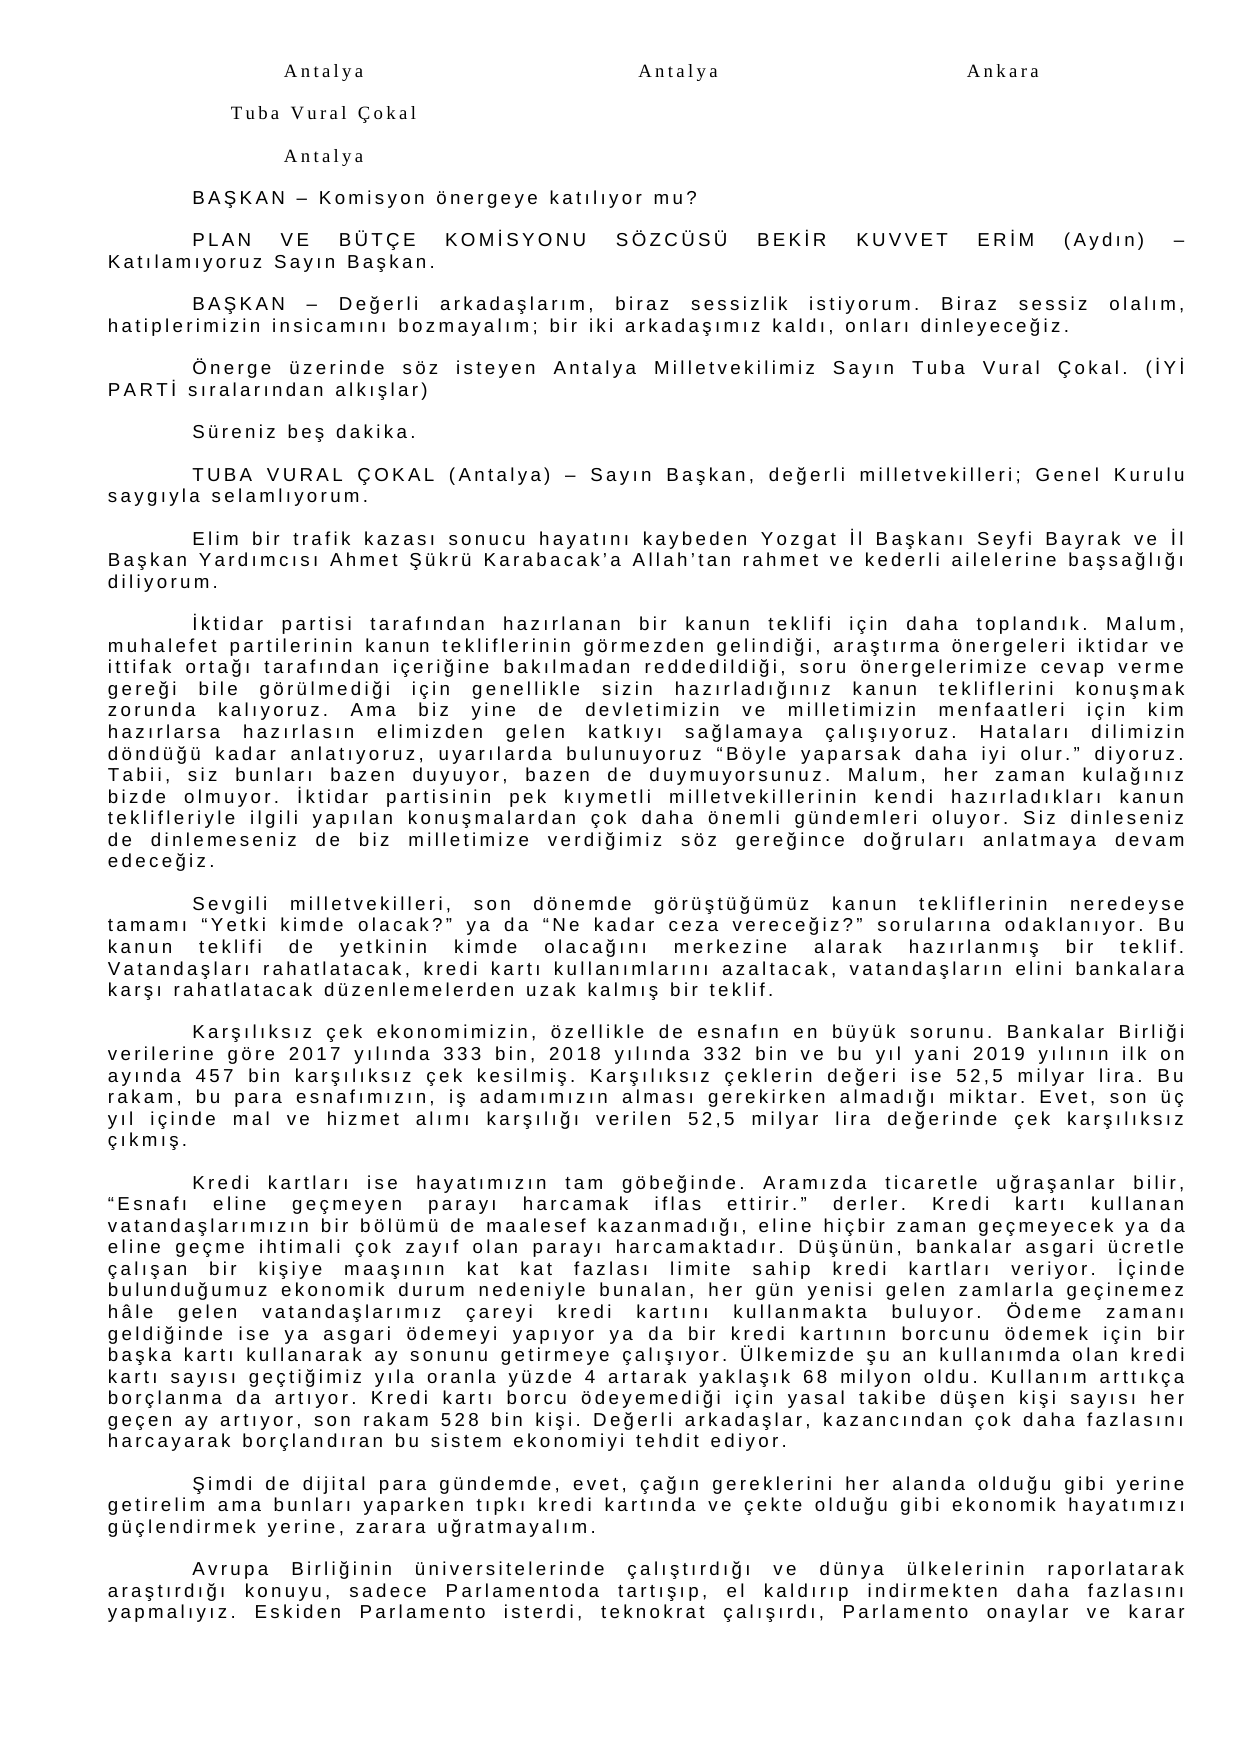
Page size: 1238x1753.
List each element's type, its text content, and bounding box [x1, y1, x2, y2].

text Sevgili milletvekilleri, son dönemde görüştüğümüz kanun tekliflerinin neredeyse tamamı “Yetki kimde olacak?” ya da “Ne kadar ceza vereceğiz?” sorularına odaklanıyor. Bu kanun teklifi de yetkinin kimde olacağını merkezine alarak hazırlanmış bir teklif. Vatandaşları rahatlatacak, kredi kartı kullanımlarını azaltacak, vatandaşların elini bankalara karşı rahatlatacak düzenlemelerden uzak kalmış bir teklif. [108, 893, 1186, 1000]
text Kredi kartları ise hayatımızın tam göbeğinde. Aramızda ticaretle uğraşanlar bilir, “Esnafı eline geçmeyen parayı harcamak iflas ettirir.” derler. Kredi kartı kullanan vatandaşlarımızın bir bölümü de maalesef kazanmadığı, eline hiçbir zaman geçmeyecek ya da eline geçme ihtimali çok zayıf olan parayı harcamaktadır. Düşünün, bankalar asgari ücretle çalışan bir kişiye maaşının kat kat fazlası limite sahip kredi kartları veriyor. İçinde bulunduğumuz ekonomik durum nedeniyle bunalan, her gün yenisi gelen zamlarla geçinemez hâle gelen vatandaşlarımız çareyi kredi kartını kullanmakta buluyor. Ödeme zamanı geldiğinde ise ya asgari ödemeyi yapıyor ya da bir kredi kartının borcunu ödemek için bir başka kartı kullanarak ay sonunu getirmeye çalışıyor. Ülkemizde şu an kullanımda olan kredi kartı sayısı geçtiğimiz yıla oranla yüzde 4 artarak yaklaşık 68 milyon oldu. Kullanım arttıkça borçlanma da artıyor. Kredi kartı borcu ödeyemediği için yasal takibe düşen kişi sayısı her geçen ay artıyor, son rakam 528 bin kişi. Değerli arkadaşlar, kazancından çok daha fazlasını harcayarak borçlandıran bu sistem ekonomiyi tehdit ediyor. [108, 1171, 1186, 1452]
text Antalya [108, 144, 1186, 166]
text Tuba Vural Çokal [108, 102, 1186, 124]
text PLAN VE BÜTÇE KOMİSYONU SÖZCÜSÜ BEKİR KUVVET ERİM (Aydın) – Katılamıyoruz Sayın Başkan. [108, 229, 1186, 272]
text Elim bir trafik kazası sonucu hayatını kaybeden Yozgat İl Başkanı Seyfi Bayrak ve İl Başkan Yardımcısı Ahmet Şükrü Karabacak’a Allah’tan rahmet ve kederli ailelerine başsağlığı diliyorum. [108, 527, 1186, 592]
text BAŞKAN – Değerli arkadaşlarım, biraz sessizlik istiyorum. Biraz sessiz olalım, hatiplerimizin insicamını bozmayalım; bir iki arkadaşımız kaldı, onları dinleyeceğiz. [108, 293, 1186, 336]
text TUBA VURAL ÇOKAL (Antalya) – Sayın Başkan, değerli milletvekilleri; Genel Kurulu saygıyla selamlıyorum. [108, 463, 1186, 507]
text Önerge üzerinde söz isteyen Antalya Milletvekilimiz Sayın Tuba Vural Çokal. (İYİ PARTİ sıralarından alkışlar) [108, 357, 1186, 400]
text Şimdi de dijital para gündemde, evet, çağın gereklerini her alanda olduğu gibi yerine getirelim ama bunları yaparken tıpkı kredi kartında ve çekte olduğu gibi ekonomik hayatımızı güçlendirmek yerine, zarara uğratmayalım. [108, 1473, 1186, 1537]
text İktidar partisi tarafından hazırlanan bir kanun teklifi için daha toplandık. Malum, muhalefet partilerinin kanun tekliflerinin görmezden gelindiği, araştırma önergeleri iktidar ve ittifak ortağı tarafından içeriğine bakılmadan reddedildiği, soru önergelerimize cevap verme gereği bile görülmediği için genellikle sizin hazırladığınız kanun tekliflerini konuşmak zorunda kalıyoruz. Ama biz yine de devletimizin ve milletimizin menfaatleri için kim hazırlarsa hazırlasın elimizden gelen katkıyı sağlamaya çalışıyoruz. Hataları dilimizin döndüğü kadar anlatıyoruz, uyarılarda bulunuyoruz “Böyle yaparsak daha iyi olur.” diyoruz. Tabii, siz bunları bazen duyuyor, bazen de duymuyorsunuz. Malum, her zaman kulağınız bizde olmuyor. İktidar partisinin pek kıymetli milletvekillerinin kendi hazırladıkları kanun teklifleriyle ilgili yapılan konuşmalardan çok daha önemli gündemleri oluyor. Siz dinleseniz de dinlemeseniz de biz milletimize verdiğimiz söz gereğince doğruları anlatmaya devam edeceğiz. [108, 613, 1186, 872]
text Antalya Antalya Ankara [108, 60, 1186, 81]
text Karşılıksız çek ekonomimizin, özellikle de esnafın en büyük sorunu. Bankalar Birliği verilerine göre 2017 yılında 333 bin, 2018 yılında 332 bin ve bu yıl yani 2019 yılının ilk on ayında 457 bin karşılıksız çek kesilmiş. Karşılıksız çeklerin değeri ise 52,5 milyar lira. Bu rakam, bu para esnafımızın, iş adamımızın alması gerekirken almadığı miktar. Evet, son üç yıl içinde mal ve hizmet alımı karşılığı verilen 52,5 milyar lira değerinde çek karşılıksız çıkmış. [108, 1021, 1186, 1151]
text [108, 1558, 1186, 1623]
text Süreniz beş dakika. [108, 421, 1186, 443]
text BAŞKAN – Komisyon önergeye katılıyor mu? [108, 187, 1186, 208]
